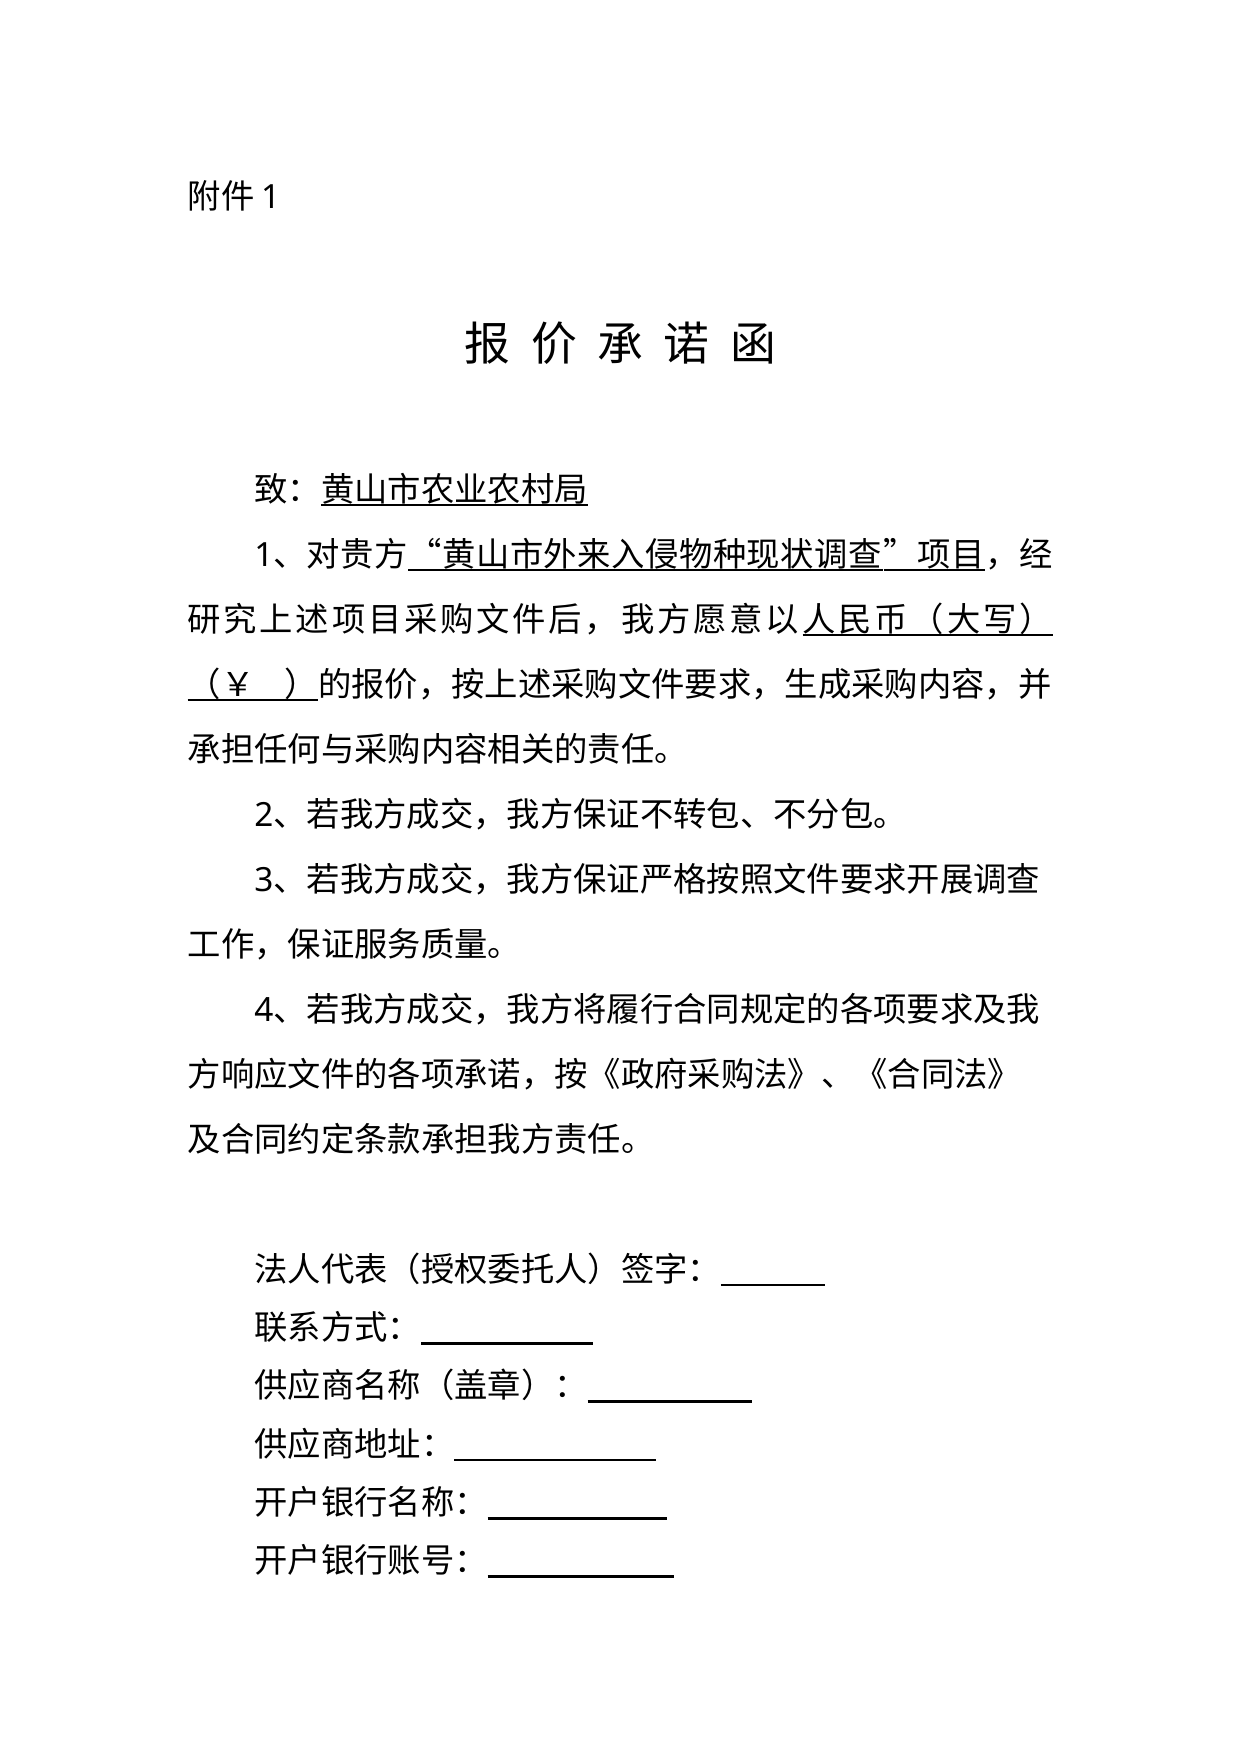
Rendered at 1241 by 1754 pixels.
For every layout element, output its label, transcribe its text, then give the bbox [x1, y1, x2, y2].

text 联系方式： [187, 1293, 1053, 1351]
text 供应商地址： [187, 1409, 1053, 1468]
text 开户银行账号： [187, 1526, 1053, 1584]
text 法人代表（授权委托人）签字： [187, 1234, 1053, 1293]
text 2、若我方成交，我方保证不转包、不分包。 [187, 779, 1053, 844]
text 报 价 承 诺 函 [187, 292, 1053, 389]
text 致：黄山市农业农村局 [187, 454, 1053, 519]
text 供应商名称（盖章）： [187, 1351, 1053, 1409]
text 开户银行名称： [187, 1468, 1053, 1526]
text 4、若我方成交，我方将履行合同规定的各项要求及我方响应文件的各项承诺，按《政府采购法》、《合同法》及合同约定条款承担我方责任。 [187, 974, 1053, 1169]
text 3、若我方成交，我方保证严格按照文件要求开展调查工作，保证服务质量。 [187, 844, 1053, 974]
list 对贵方“黄山市外来入侵物种现状调查”项目，经研究上述项目采购文件后，我方愿意以人民币（大写）（￥ ）的报价，按上述采购文件要求，生成采购内容，并承担任何与采购内容相关的责任。 [187, 519, 1053, 779]
text 附件1 [187, 162, 1053, 227]
